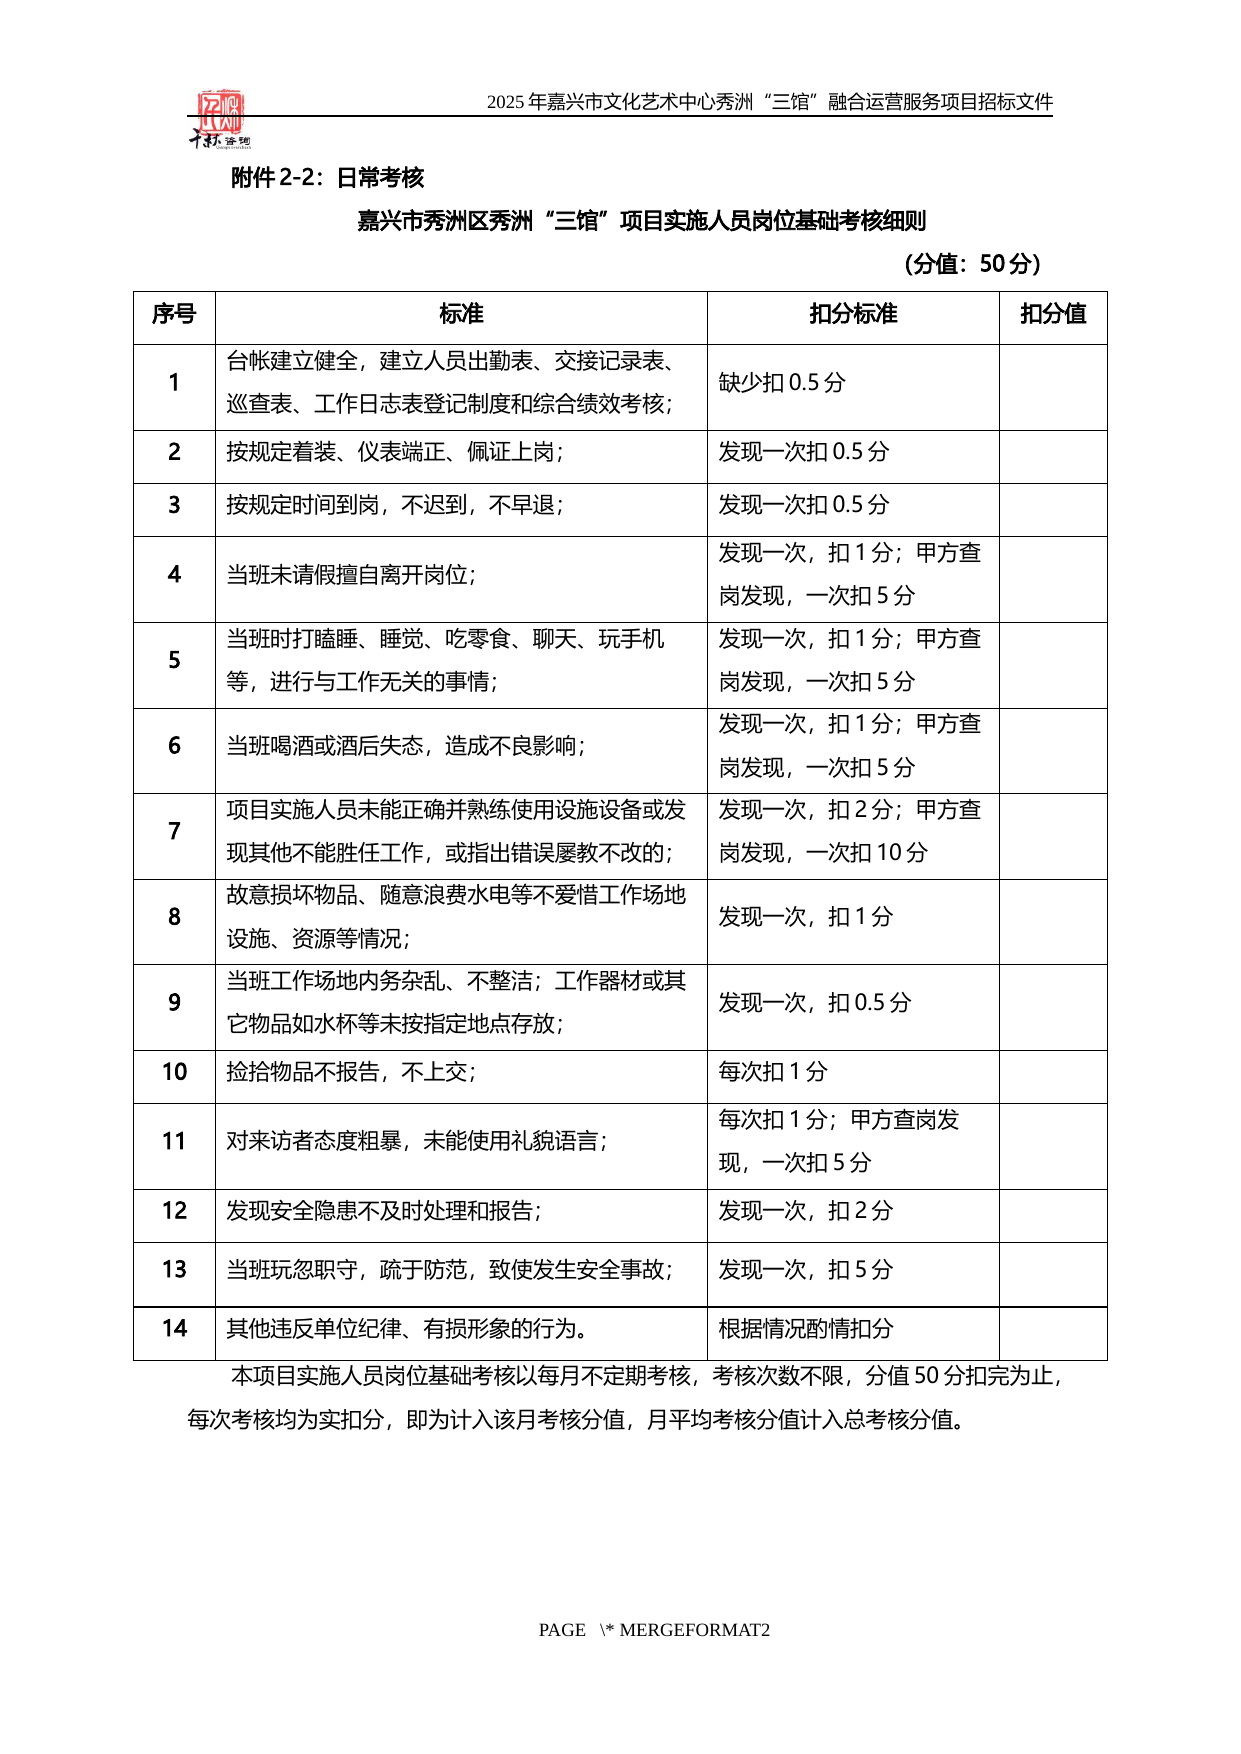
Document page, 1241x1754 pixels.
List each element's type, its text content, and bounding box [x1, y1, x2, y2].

table_cell 每次扣1分；甲方查岗发现，一次扣5分 [708, 1104, 999, 1189]
table_cell 当班喝酒或酒后失态，造成不良影响； [216, 709, 707, 793]
table_cell [1000, 345, 1107, 430]
table_cell [1000, 794, 1107, 879]
table_header 标准 [216, 292, 707, 344]
table_cell [1000, 1308, 1107, 1359]
table_cell 当班时打瞌睡、睡觉、吃零食、聊天、玩手机等，进行与工作无关的事情； [216, 623, 707, 707]
table_cell 10 [134, 1051, 215, 1103]
table_cell 项目实施人员未能正确并熟练使用设施设备或发现其他不能胜任工作，或指出错误屡教不改的； [216, 794, 707, 879]
table_cell 按规定时间到岗，不迟到，不早退； [216, 484, 707, 536]
table_cell [1000, 1243, 1107, 1306]
table_cell 1 [134, 345, 215, 430]
table_cell 当班玩忽职守，疏于防范，致使发生安全事故； [216, 1243, 707, 1306]
table_cell [1000, 965, 1107, 1050]
table_cell 14 [134, 1308, 215, 1359]
table_cell 故意损坏物品、随意浪费水电等不爱惜工作场地设施、资源等情况； [216, 880, 707, 964]
table_cell 对来访者态度粗暴，未能使用礼貌语言； [216, 1104, 707, 1189]
picture [187, 117, 252, 150]
table_cell 发现一次，扣1分；甲方查岗发现，一次扣5分 [708, 623, 999, 707]
table_cell 3 [134, 484, 215, 536]
table_cell 发现安全隐患不及时处理和报告； [216, 1190, 707, 1242]
table_cell 当班未请假擅自离开岗位； [216, 537, 707, 622]
text 本项目实施人员岗位基础考核以每月不定期考核，考核次数不限，分值50分扣完为止，每次考核均为实扣分，即为计入该月考核分值，月平均考核分值计入总考核分值。 [187, 1361, 1053, 1433]
table_cell [1000, 880, 1107, 964]
table_cell 发现一次，扣0.5分 [708, 965, 999, 1050]
table_cell 5 [134, 623, 215, 707]
table_cell [1000, 1190, 1107, 1242]
table_header 扣分标准 [708, 292, 999, 344]
table_cell 其他违反单位纪律、有损形象的行为。 [216, 1308, 707, 1359]
table_cell [1000, 431, 1107, 483]
table_cell 每次扣1分 [708, 1051, 999, 1103]
table_cell 4 [134, 537, 215, 622]
table_cell 发现一次扣0.5分 [708, 431, 999, 483]
table_cell 台帐建立健全，建立人员出勤表、交接记录表、巡查表、工作日志表登记制度和综合绩效考核； [216, 345, 707, 430]
table_header 序号 [134, 292, 215, 344]
table_cell 发现一次，扣2分 [708, 1190, 999, 1242]
table_cell 12 [134, 1190, 215, 1242]
table_cell [1000, 1104, 1107, 1189]
table_cell [1000, 484, 1107, 536]
table_cell 发现一次，扣1分；甲方查岗发现，一次扣5分 [708, 709, 999, 793]
table_cell 发现一次，扣2分；甲方查岗发现，一次扣10分 [708, 794, 999, 879]
table_cell 9 [134, 965, 215, 1050]
picture [187, 88, 252, 115]
table_cell 13 [134, 1243, 215, 1306]
table_cell [1000, 537, 1107, 622]
table_cell [1000, 1051, 1107, 1103]
table_cell [1000, 709, 1107, 793]
table_cell 发现一次，扣1分 [708, 880, 999, 964]
table_cell 按规定着装、仪表端正、佩证上岗； [216, 431, 707, 483]
table_cell 发现一次，扣1分；甲方查岗发现，一次扣5分 [708, 537, 999, 622]
table_cell 捡拾物品不报告，不上交； [216, 1051, 707, 1103]
table_cell 根据情况酌情扣分 [708, 1308, 999, 1359]
table_cell 2 [134, 431, 215, 483]
table_cell 11 [134, 1104, 215, 1189]
text 附件2-2：日常考核 [187, 162, 1053, 190]
table_cell 当班工作场地内务杂乱、不整洁；工作器材或其它物品如水杯等未按指定地点存放； [216, 965, 707, 1050]
table_cell 缺少扣0.5分 [708, 345, 999, 430]
table_header 扣分值 [1000, 292, 1107, 344]
text （分值：50分） [187, 248, 1053, 277]
table_cell [1000, 623, 1107, 707]
table_cell 8 [134, 880, 215, 964]
table_cell 7 [134, 794, 215, 879]
table_cell 6 [134, 709, 215, 793]
text 嘉兴市秀洲区秀洲“三馆”项目实施人员岗位基础考核细则 [187, 205, 1053, 234]
table_cell 发现一次，扣5分 [708, 1243, 999, 1306]
table_cell 发现一次扣0.5分 [708, 484, 999, 536]
